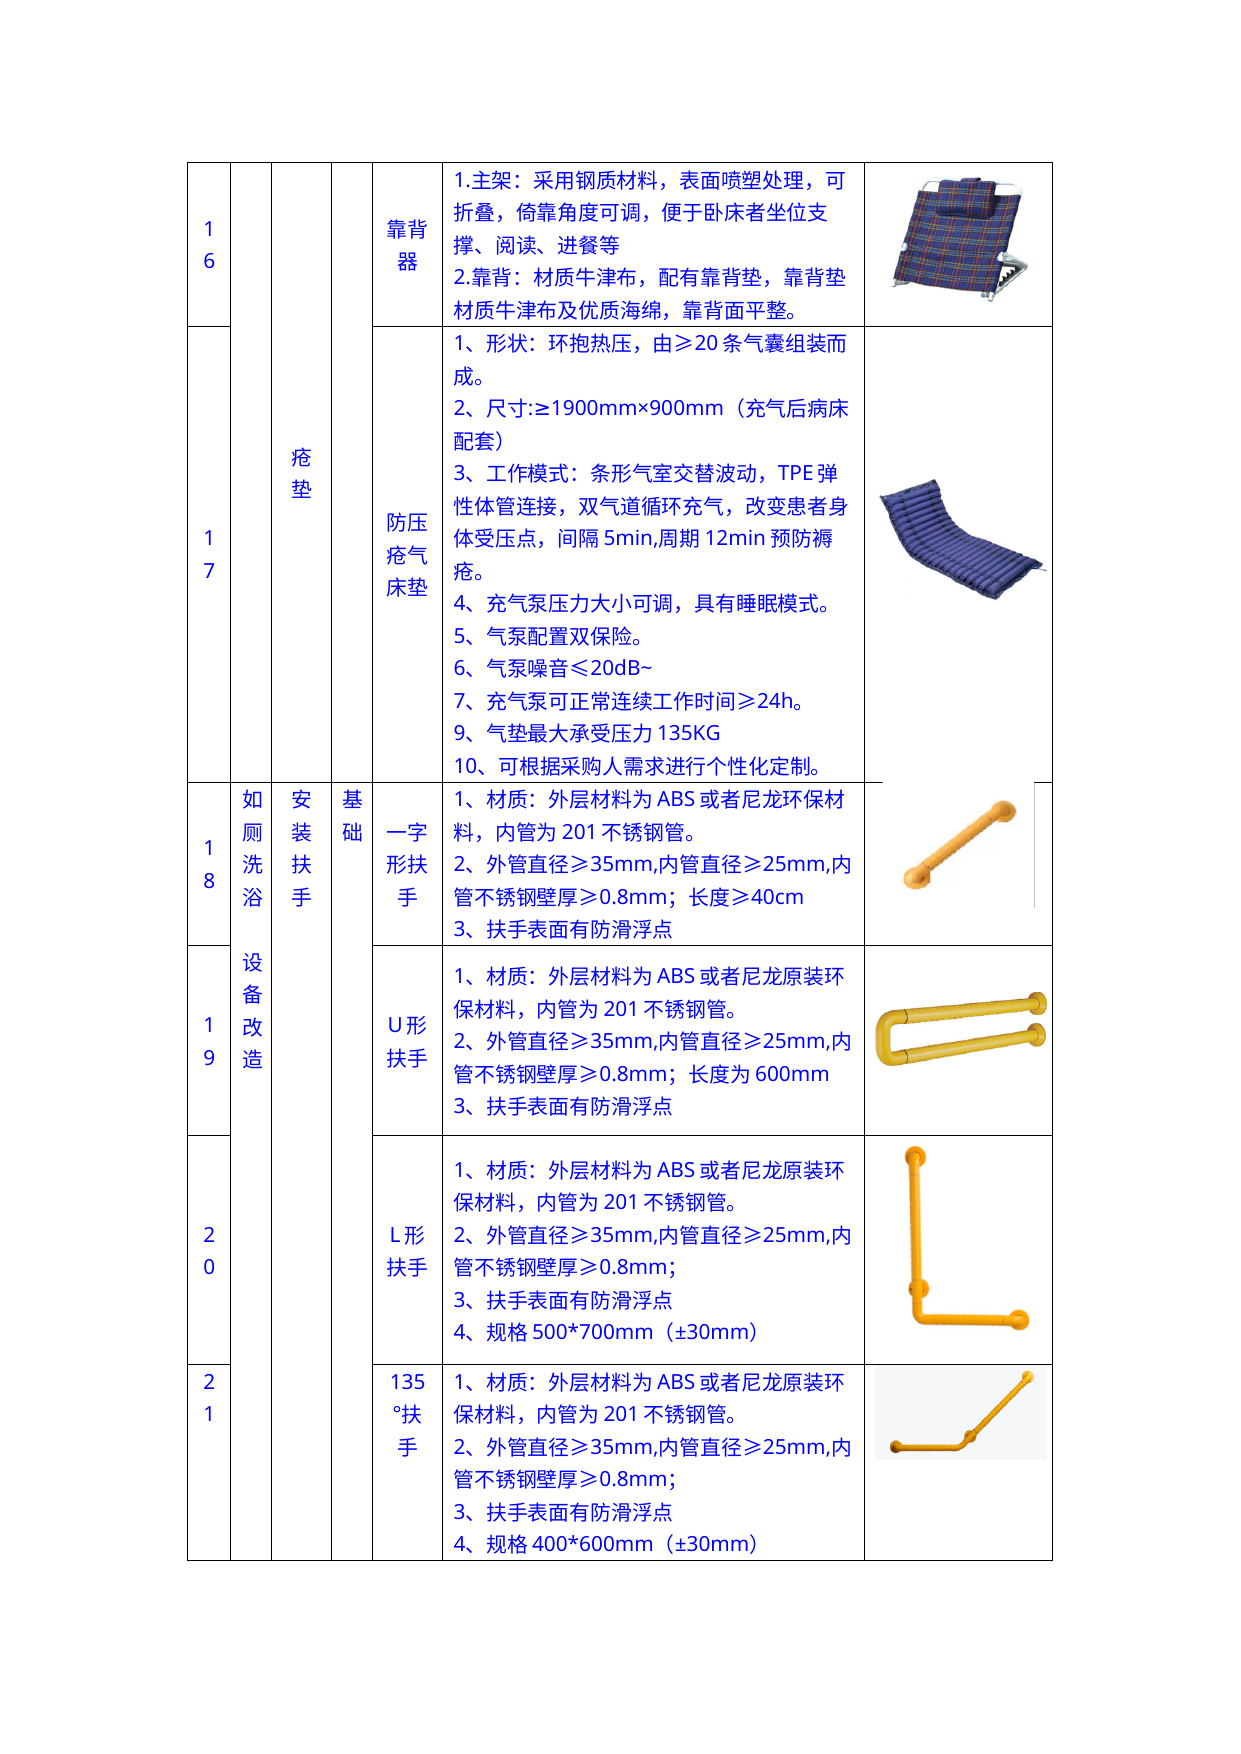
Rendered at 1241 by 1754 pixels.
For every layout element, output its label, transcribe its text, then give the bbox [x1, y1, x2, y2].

table_cell L形扶手 [373, 1136, 442, 1364]
picture [875, 1365, 1047, 1460]
table_cell [865, 946, 1052, 1135]
picture [875, 992, 1047, 1066]
table_cell 16 [188, 163, 230, 326]
table_cell 可选 [332, 163, 372, 782]
table_cell 1、材质：外层材料为ABS或者尼龙原装环保材料，内管为201不锈钢管。 2、外管直径≥35mm,内管直径≥25mm,内管不锈钢壁厚≥0.8mm； 3、扶手表面有防滑浮点 4、规格500*700mm（±30mm） [443, 1136, 864, 1364]
table_cell 基础 [332, 783, 372, 1560]
table_cell 1、材质：外层材料为ABS或者尼龙环保材料，内管为201不锈钢管。 2、外管直径≥35mm,内管直径≥25mm,内管不锈钢壁厚≥0.8mm；长度≥40cm 3、扶手表面有防滑浮点 [443, 783, 864, 945]
table_cell 配置防压 疮垫 [272, 163, 331, 782]
table_cell 1、材质：外层材料为ABS或者尼龙原装环保材料，内管为201不锈钢管。 2、外管直径≥35mm,内管直径≥25mm,内管不锈钢壁厚≥0.8mm； 3、扶手表面有防滑浮点 4、规格400*600mm（±30mm） [443, 1365, 864, 1560]
picture [875, 163, 1047, 306]
table_cell [865, 1136, 1052, 1364]
table_cell 安装扶手 [272, 783, 331, 1560]
table_cell [865, 1365, 1052, 1560]
table_cell U形扶手 [373, 946, 442, 1135]
table_cell 18 [188, 783, 230, 945]
table_cell [865, 327, 1052, 782]
picture [882, 781, 1035, 908]
table_cell 1、形状：环抱热压，由≥20条气囊组装而成。 2、尺寸:≥1900mm×900mm（充气后病床配套） 3、工作模式：条形气室交替波动，TPE弹性体管连接，双气道循环充气，改变患者身体受压点，间隔5min,周期12min预防褥疮。 4、充气泵压力大小可调，具有睡眠模式。 5、气泵配置双保险。 6、气泵噪音≤20dB~ 7、充气泵可正常连续工作时间≥24h。 9、气垫最大承受压力135KG 10、可根据采购人需求进行个性化定制。 [443, 327, 864, 782]
table_cell 靠背器 [373, 163, 442, 326]
table_cell 1、材质：外层材料为ABS或者尼龙原装环保材料，内管为201不锈钢管。 2、外管直径≥35mm,内管直径≥25mm,内管不锈钢壁厚≥0.8mm；长度为600mm 3、扶手表面有防滑浮点 [443, 946, 864, 1135]
table_cell 21 [188, 1365, 230, 1560]
picture [875, 456, 1047, 628]
table_cell 17 [188, 327, 230, 782]
table_cell 19 [188, 946, 230, 1135]
table_cell 1.主架：采用钢质材料，表面喷塑处理，可折叠，倚靠角度可调，便于卧床者坐位支撑、阅读、进餐等 2.靠背：材质牛津布，配有靠背垫，靠背垫材质牛津布及优质海绵，靠背面平整。 [443, 163, 864, 326]
table_cell 一字形扶手 [373, 783, 442, 945]
table_cell 如厕洗浴 设备改造 [231, 783, 271, 1560]
table_cell [865, 783, 1052, 945]
table_cell 20 [188, 1136, 230, 1364]
table_cell 135 °扶手 [373, 1365, 442, 1560]
table_cell [865, 163, 1052, 326]
table_cell 防压疮气床垫 [373, 327, 442, 782]
picture [875, 1136, 1047, 1347]
